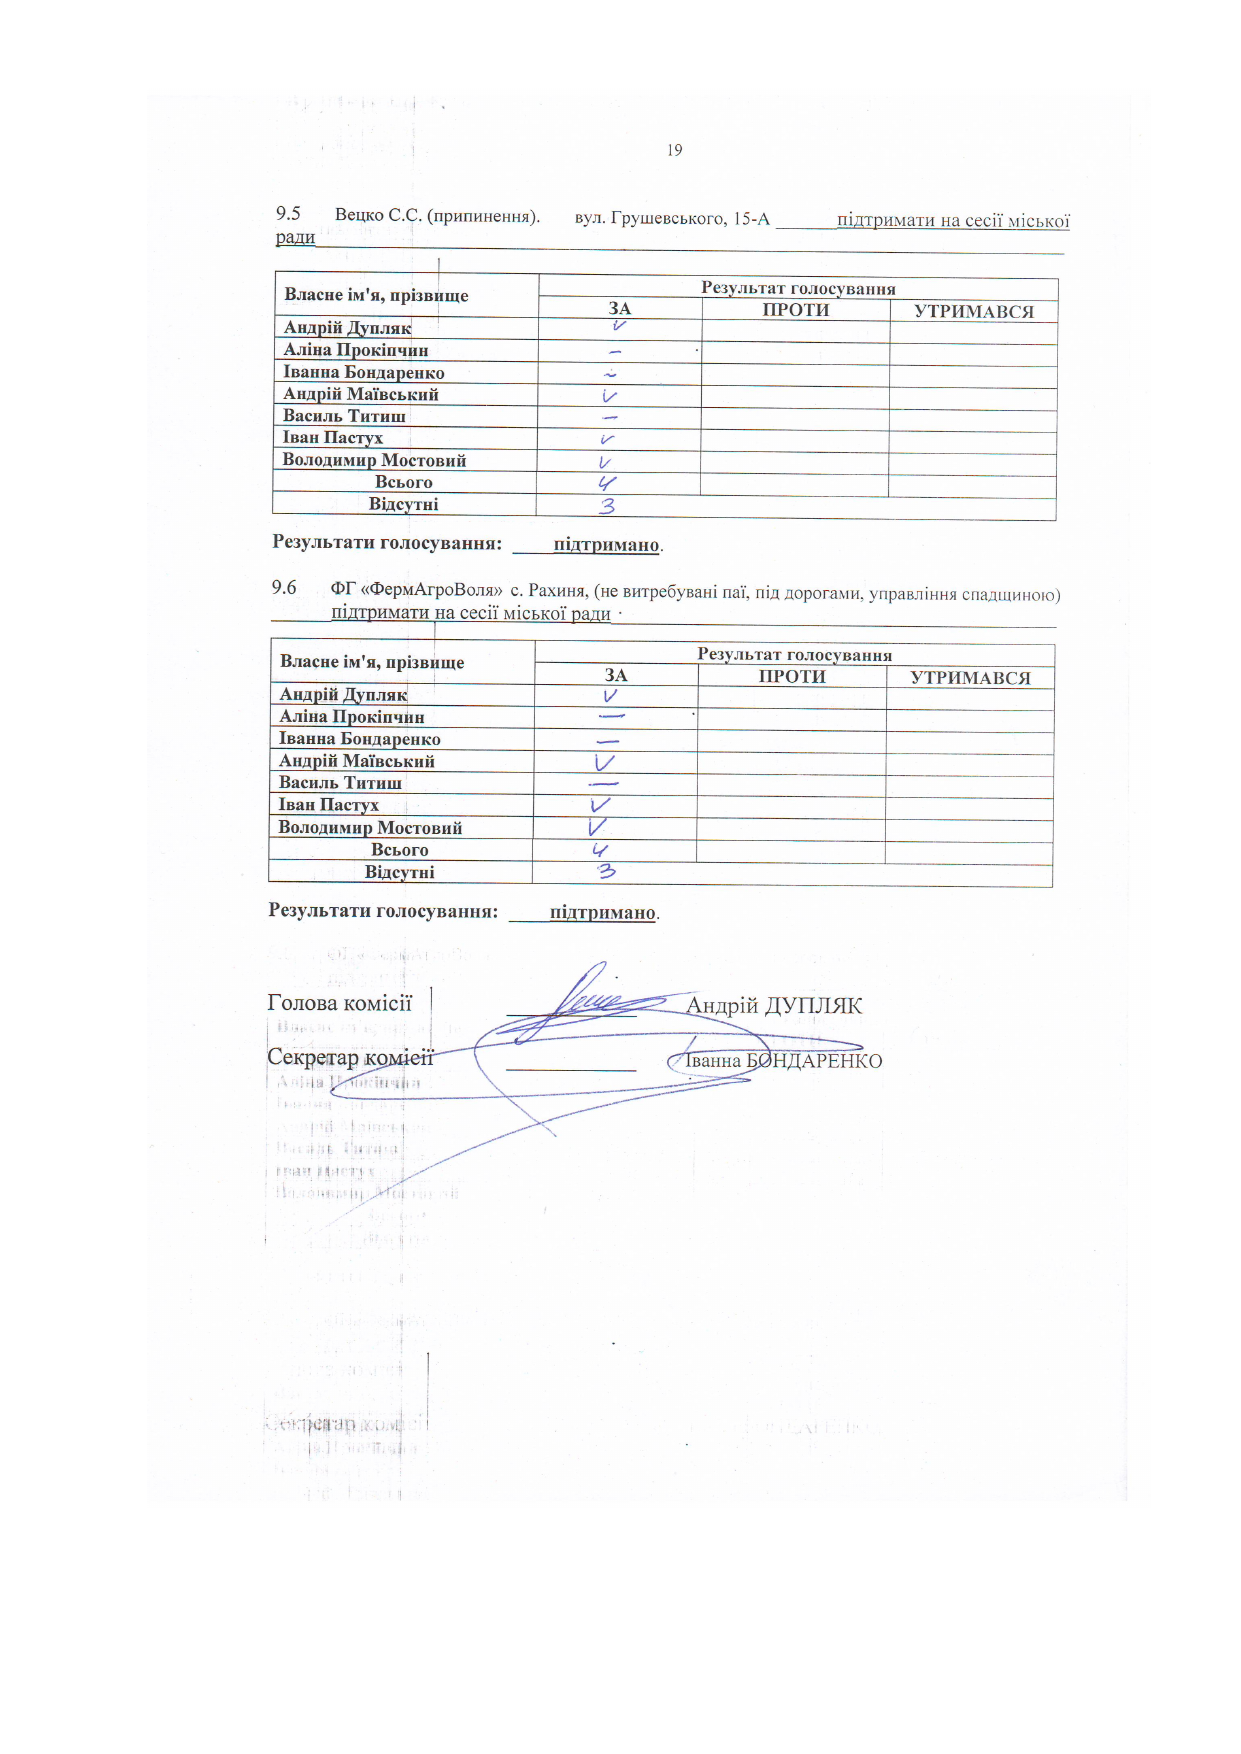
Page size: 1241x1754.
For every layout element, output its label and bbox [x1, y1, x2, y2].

picture [147, 88, 1151, 1508]
